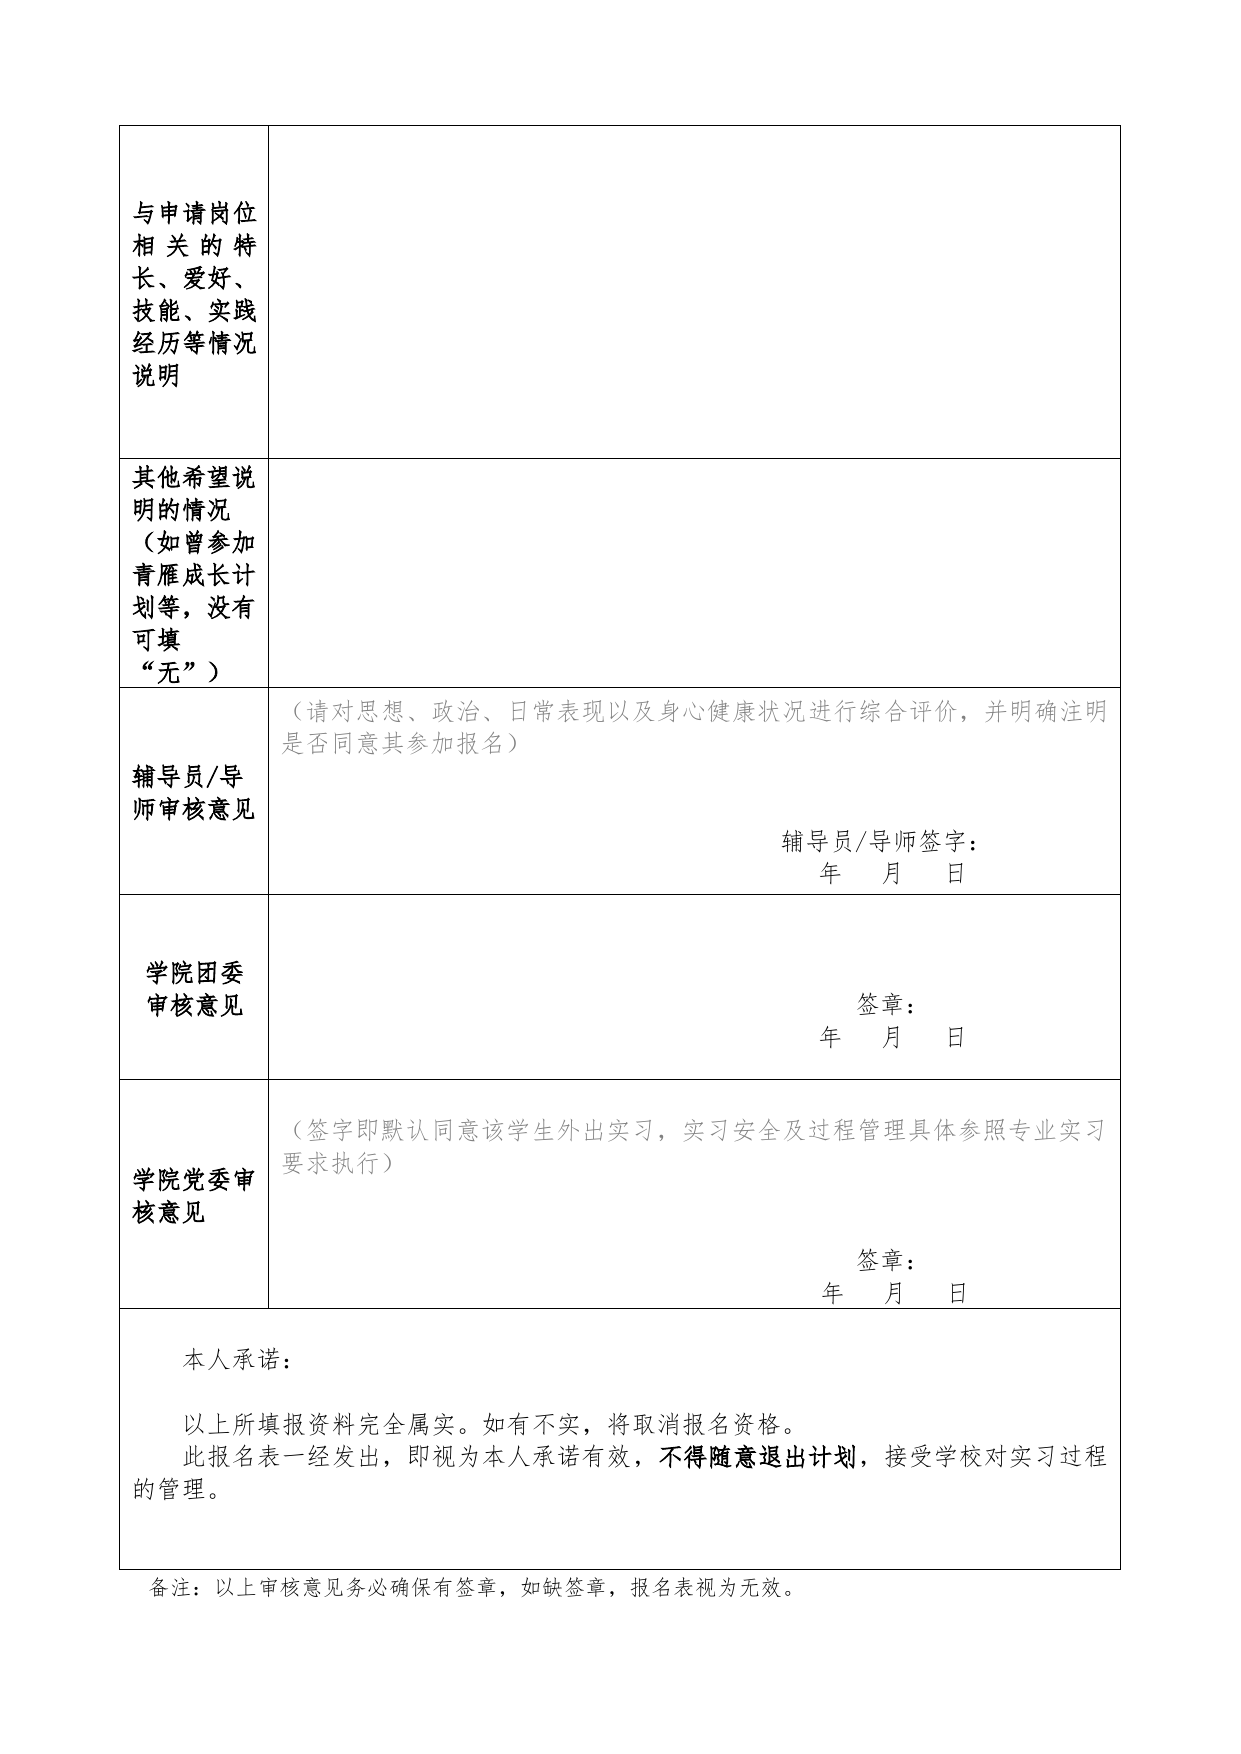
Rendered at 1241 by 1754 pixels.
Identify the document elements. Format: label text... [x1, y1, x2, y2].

text 备注：以上审核意见务必确保有签章，如缺签章，报名表视为无效。 [148, 1570, 1092, 1602]
table_cell 学院团委 审核意见 [120, 895, 268, 1079]
table_cell 辅导员/导师审核意见 [120, 688, 268, 894]
table_cell [269, 459, 1120, 687]
table_cell （请对思想、政治、日常表现以及身心健康状况进行综合评价，并明确注明是否同意其参加报名） 辅导员/导师签字： 年 月 日 [269, 688, 1120, 894]
table_cell 与申请岗位相关的特长、爱好、技能、实践经历等情况说明 [120, 126, 268, 458]
table_cell 其他希望说明的情况 （如曾参加青雁成长计划等，没有可填“无”） [120, 459, 268, 687]
table_cell （签字即默认同意该学生外出实习，实习安全及过程管理具体参照专业实习要求执行） 签章： 年 月 日 [269, 1080, 1120, 1308]
table_cell 学院党委审核意见 [120, 1080, 268, 1308]
table_cell 签章： 年 月 日 [269, 895, 1120, 1079]
table_cell 本人承诺： 以上所填报资料完全属实。如有不实，将取消报名资格。 此报名表一经发出，即视为本人承诺有效，不得随意退出计划，接受学校对实习过程的管理。 [120, 1309, 1120, 1569]
table_cell [269, 126, 1120, 458]
